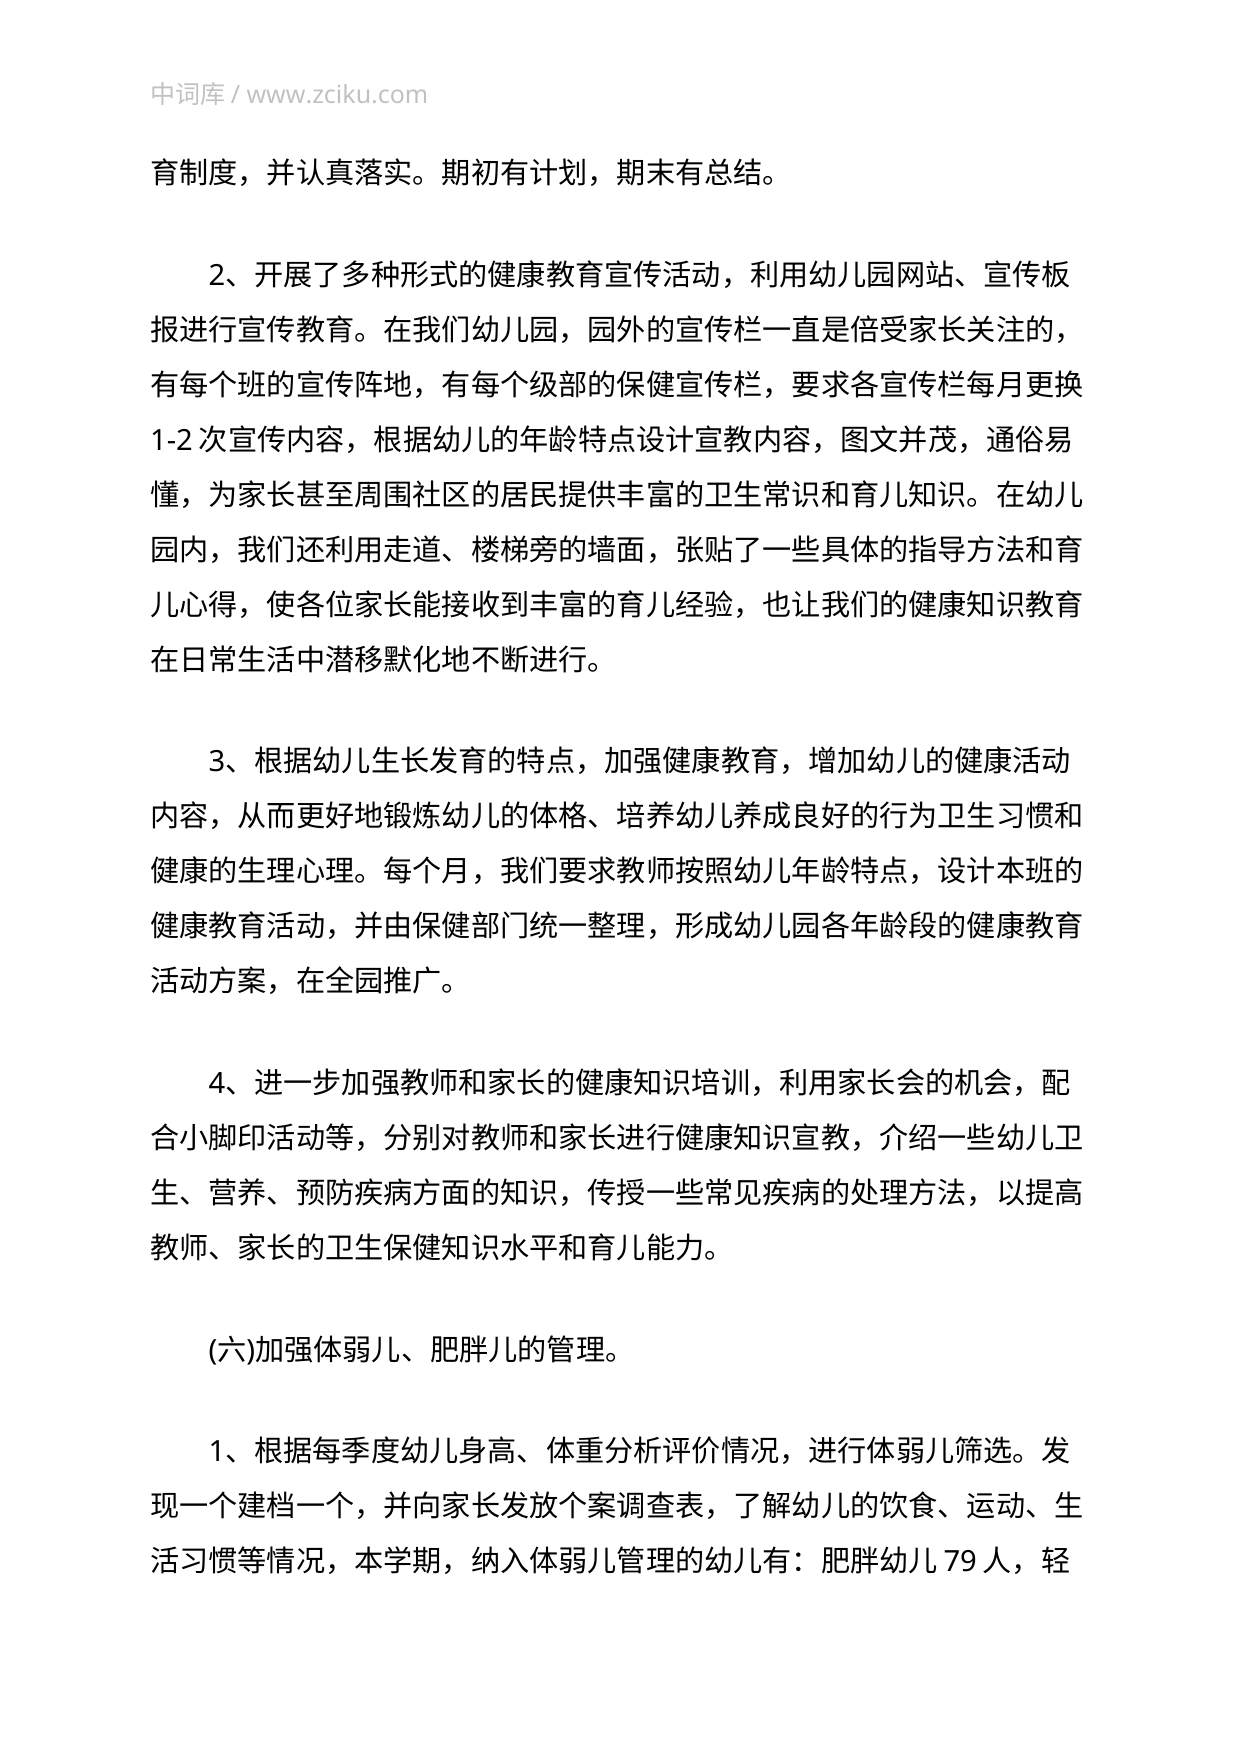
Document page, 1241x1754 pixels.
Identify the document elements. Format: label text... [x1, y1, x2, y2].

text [150, 150, 1090, 192]
text (六)加强体弱儿、肥胖儿的管理。 [150, 1326, 1090, 1368]
text 3、根据幼儿生长发育的特点，加强健康教育，增加幼儿的健康活动内容，从而更好地锻炼幼儿的体格、培养幼儿养成良好的行为卫生习惯和健康的生理心理。每个月，我们要求教师按照幼儿年龄特点，设计本班的健康教育活动，并由保健部门统一整理，形成幼儿园各年龄段的健康教育活动方案，在全园推广。 [150, 738, 1090, 1000]
text 2、开展了多种形式的健康教育宣传活动，利用幼儿园网站、宣传板报进行宣传教育。在我们幼儿园，园外的宣传栏一直是倍受家长关注的，有每个班的宣传阵地，有每个级部的保健宣传栏，要求各宣传栏每月更换1-2次宣传内容，根据幼儿的年龄特点设计宣教内容，图文并茂，通俗易懂，为家长甚至周围社区的居民提供丰富的卫生常识和育儿知识。在幼儿园内，我们还利用走道、楼梯旁的墙面，张贴了一些具体的指导方法和育儿心得，使各位家长能接收到丰富的育儿经验，也让我们的健康知识教育在日常生活中潜移默化地不断进行。 [150, 252, 1090, 678]
text 4、进一步加强教师和家长的健康知识培训，利用家长会的机会，配合小脚印活动等，分别对教师和家长进行健康知识宣教，介绍一些幼儿卫生、营养、预防疾病方面的知识，传授一些常见疾病的处理方法，以提高教师、家长的卫生保健知识水平和育儿能力。 [150, 1059, 1090, 1267]
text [150, 1428, 1090, 1580]
